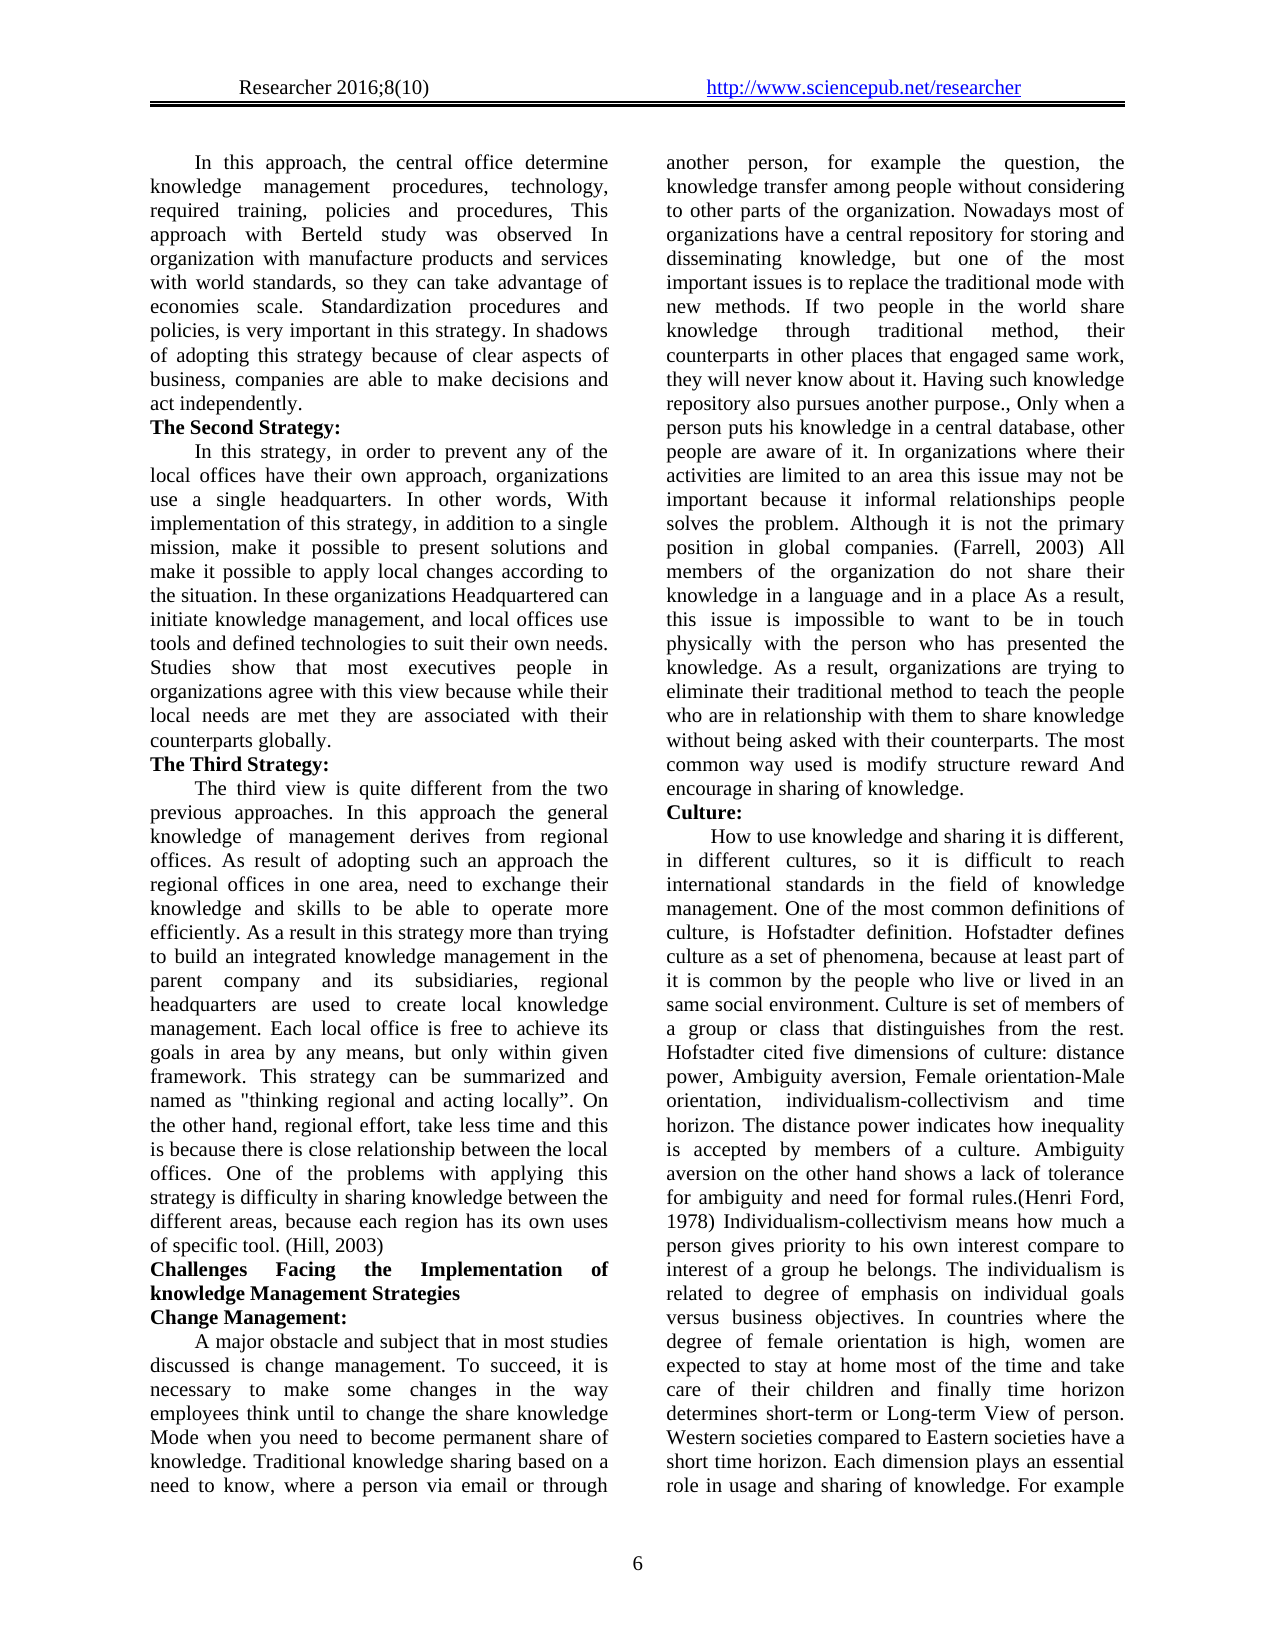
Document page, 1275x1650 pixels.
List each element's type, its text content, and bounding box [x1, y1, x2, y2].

text The Third Strategy: [150, 752, 609, 776]
text Change Management: [150, 1305, 609, 1329]
text In this strategy, in order to prevent any of the local offices have their own approach, organizations use a single headquarters. In other words, With implementation of this strategy, in addition to a single mission, make it possible to present solutions and make it possible to apply local changes according to the situation. In these organizations Headquartered can initiate knowledge management, and local offices use tools and defined technologies to suit their own needs. Studies show that most executives people in organizations agree with this view because while their local needs are met they are associated with their counterparts globally. [150, 439, 609, 752]
text Culture: [666, 800, 1125, 824]
text A major obstacle and subject that in most studies discussed is change management. To succeed, it is necessary to make some changes in the way employees think until to change the share knowledge Mode when you need to become permanent share of knowledge. Traditional knowledge sharing based on a need to know, where a person via email or through another person, for example the question, the knowledge transfer among people without considering to other parts of the organization. Nowadays most of organizations have a central repository for storing and disseminating knowledge, but one of the most important issues is to replace the traditional mode with new methods. If two people in the world share knowledge through traditional method, their counterparts in other places that engaged same work, they will never know about it. Having such knowledge repository also pursues another purpose., Only when a person puts his knowledge in a central database, other people are aware of it. In organizations where their activities are limited to an area this issue may not be important because it informal relationships people solves the problem. Although it is not the primary position in global companies. (Farrell, 2003) All members of the organization do not share their knowledge in a language and in a place As a result, this issue is impossible to want to be in touch physically with the person who has presented the knowledge. As a result, organizations are trying to eliminate their traditional method to teach the people who are in relationship with them to share knowledge without being asked with their counterparts. The most common way used is modify structure reward And encourage in sharing of knowledge. [666, 150, 1125, 800]
text The Second Strategy: [150, 415, 609, 439]
text In this approach, the central office determine knowledge management procedures, technology, required training, policies and procedures, This approach with Berteld study was observed In organization with manufacture products and services with world standards, so they can take advantage of economies scale. Standardization procedures and policies, is very important in this strategy. In shadows of adopting this strategy because of clear aspects of business, companies are able to make decisions and act independently. [150, 150, 609, 415]
text Challenges Facing the Implementation of knowledge Management Strategies [150, 1257, 609, 1305]
text The third view is quite different from the two previous approaches. In this approach the general knowledge of management derives from regional offices. As result of adopting such an approach the regional offices in one area, need to exchange their knowledge and skills to be able to operate more efficiently. As a result in this strategy more than trying to build an integrated knowledge management in the parent company and its subsidiaries, regional headquarters are used to create local knowledge management. Each local office is free to achieve its goals in area by any means, but only within given framework. This strategy can be summarized and named as "thinking regional and acting locally”. On the other hand, regional effort, take less time and this is because there is close relationship between the local offices. One of the problems with applying this strategy is difficulty in sharing knowledge between the different areas, because each region has its own uses of specific tool. (Hill, 2003) [150, 776, 609, 1257]
